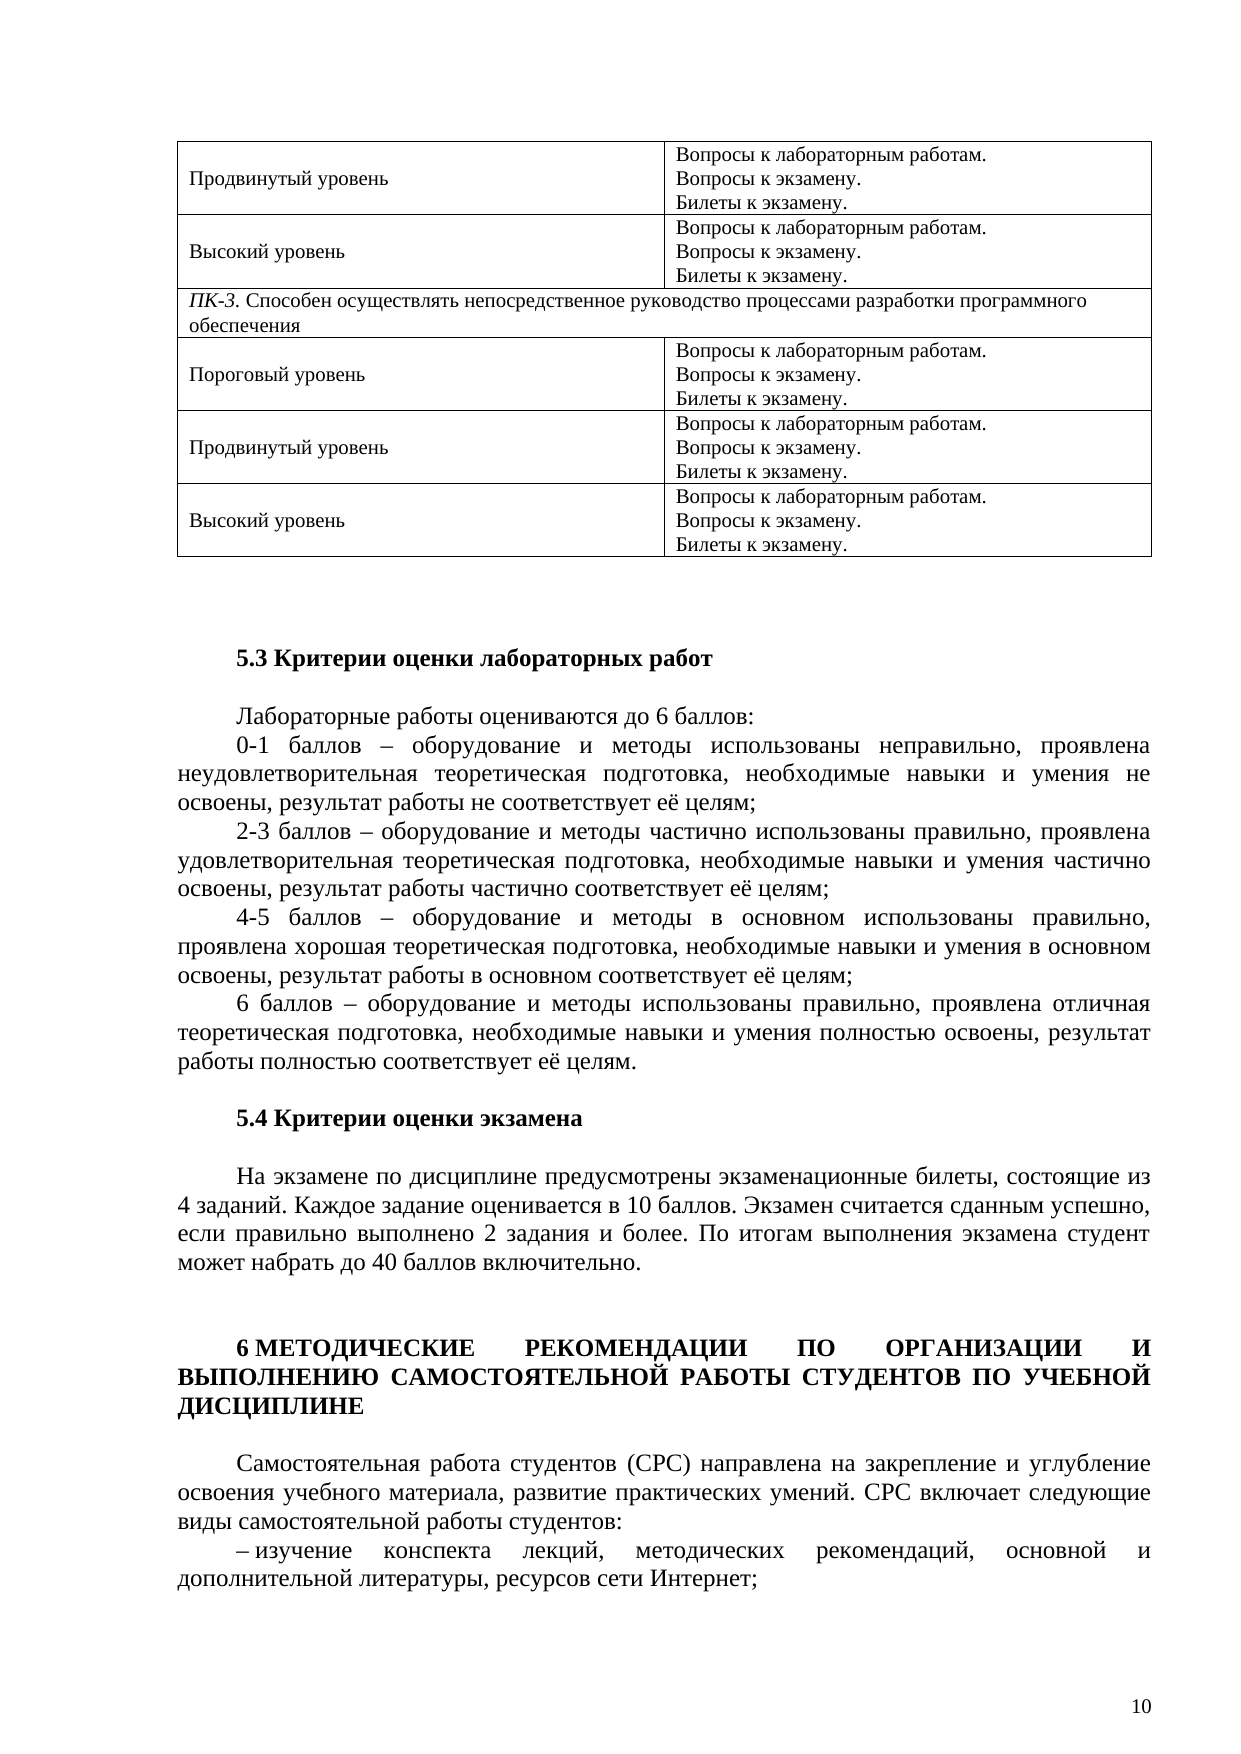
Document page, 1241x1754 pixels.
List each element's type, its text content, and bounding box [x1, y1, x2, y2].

text 6 баллов – оборудование и методы использованы правильно, проявлена отличная теоретическая подготовка, необходимые навыки и умения полностью освоены, результат работы полностью соответствует её целям. [177, 988, 1152, 1075]
text 5.3 Критерии оценки лабораторных работ [177, 643, 1152, 672]
text – изучение конспекта лекций, методических рекомендаций, основной и дополнительной литературы, ресурсов сети Интернет; [177, 1535, 1152, 1592]
text 5.4 Критерии оценки экзамена [177, 1103, 1152, 1132]
table_cell ПК-3. Способен осуществлять непосредственное руководство процессами разработки программного обеспечения [178, 289, 1151, 337]
text 2-3 баллов – оборудование и методы частично использованы правильно, проявлена удовлетворительная теоретическая подготовка, необходимые навыки и умения частично освоены, результат работы частично соответствует её целям; [177, 816, 1152, 902]
table_cell Вопросы к лабораторным работам. Вопросы к экзамену. Билеты к экзамену. [665, 411, 1151, 483]
table_cell Высокий уровень [178, 215, 664, 287]
table_cell Продвинутый уровень [178, 411, 664, 483]
text 6 МЕТОДИЧЕСКИЕ РЕКОМЕНДАЦИИ ПО ОРГАНИЗАЦИИ И ВЫПОЛНЕНИЮ САМОСТОЯТЕЛЬНОЙ РАБОТЫ СТУДЕНТОВ ПО УЧЕБНОЙ ДИСЦИПЛИНЕ [177, 1333, 1152, 1420]
text 0-1 баллов – оборудование и методы использованы неправильно, проявлена неудовлетворительная теоретическая подготовка, необходимые навыки и умения не освоены, результат работы не соответствует её целям; [177, 730, 1152, 816]
text На экзамене по дисциплине предусмотрены экзаменационные билеты, состоящие из 4 заданий. Каждое задание оценивается в 10 баллов. Экзамен считается сданным успешно, если правильно выполнено 2 задания и более. По итогам выполнения экзамена студент может набрать до 40 баллов включительно. [177, 1161, 1152, 1276]
table_cell Высокий уровень [178, 484, 664, 556]
table_cell Вопросы к лабораторным работам. Вопросы к экзамену. Билеты к экзамену. [665, 338, 1151, 410]
text 4-5 баллов – оборудование и методы в основном использованы правильно, проявлена хорошая теоретическая подготовка, необходимые навыки и умения в основном освоены, результат работы в основном соответствует её целям; [177, 902, 1152, 988]
text Лабораторные работы оцениваются до 6 баллов: [177, 701, 1152, 730]
text Самостоятельная работа студентов (СРС) направлена на закрепление и углубление освоения учебного материала, развитие практических умений. СРС включает следующие виды самостоятельной работы студентов: [177, 1448, 1152, 1535]
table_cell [665, 215, 1151, 287]
table_cell Вопросы к лабораторным работам. Вопросы к экзамену. Билеты к экзамену. [665, 484, 1151, 556]
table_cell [665, 142, 1151, 214]
table_cell Пороговый уровень [178, 338, 664, 410]
table_cell Продвинутый уровень [178, 142, 664, 214]
